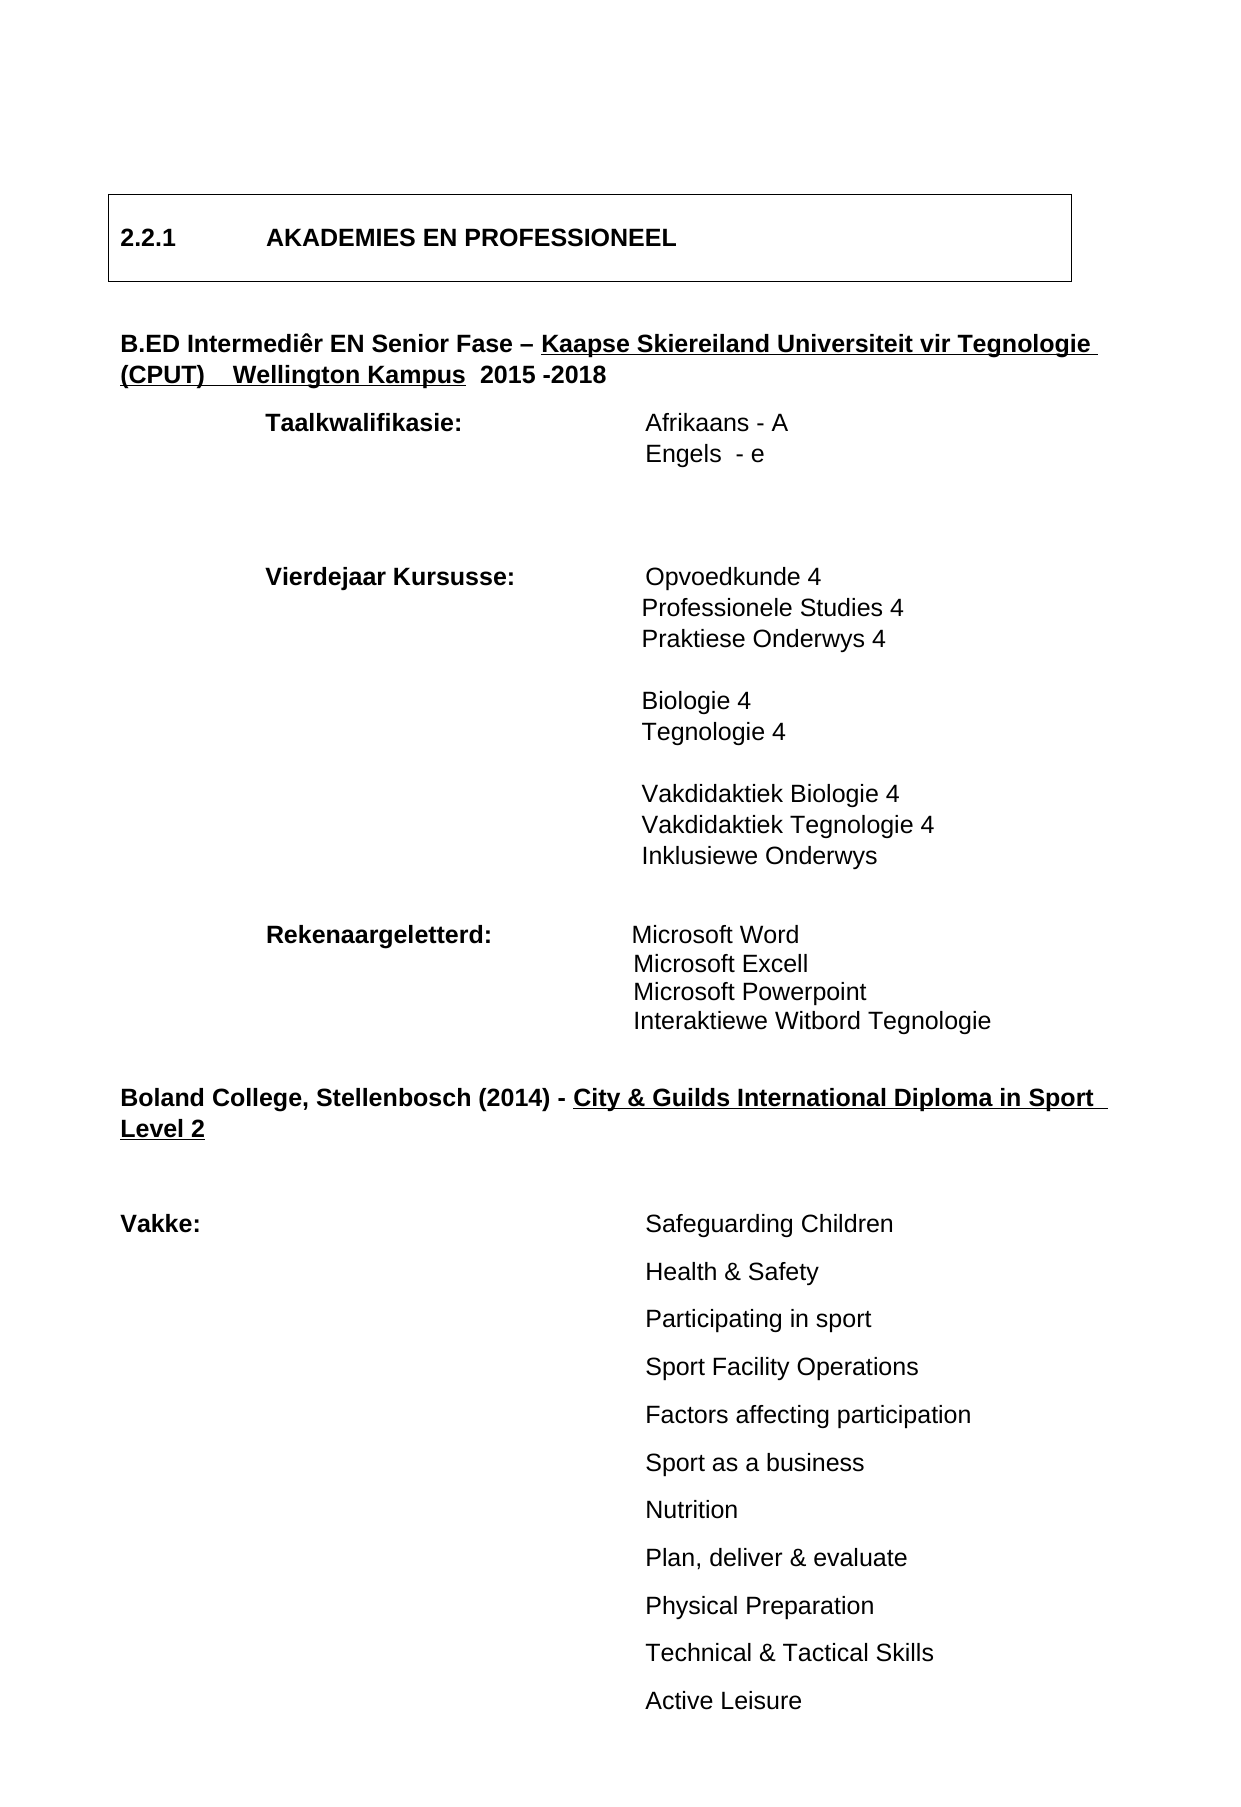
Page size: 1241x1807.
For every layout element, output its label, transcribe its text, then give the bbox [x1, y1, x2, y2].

text Nutrition [120, 1495, 1152, 1524]
text Sport Facility Operations [120, 1352, 1152, 1381]
text Taalkwalifikasie: Afrikaans - A [120, 408, 1152, 437]
text Praktiese Onderwys 4 [120, 624, 1152, 653]
text Interaktiewe Witbord Tegnologie [120, 1006, 1152, 1035]
text Engels - e [120, 439, 1152, 468]
text Rekenaargeletterd: Microsoft Word [120, 920, 1152, 949]
text Vierdejaar Kursusse: Opvoedkunde 4 [120, 562, 1152, 591]
text Factors affecting participation [120, 1400, 1152, 1429]
text Microsoft Powerpoint [120, 977, 1152, 1006]
text Health & Safety [120, 1257, 1152, 1286]
text Sport as a business [120, 1448, 1152, 1476]
text Technical & Tactical Skills [120, 1638, 1152, 1667]
text Inklusiewe Onderwys [120, 841, 1152, 870]
text Active Leisure [120, 1686, 1152, 1715]
text B.ED Intermediêr EN Senior Fase – Kaapse Skiereiland Universiteit vir Tegnologie (CPUT) Wellington Kampus 2015 -2018 [120, 329, 1152, 389]
text Biologie 4 [120, 686, 1152, 715]
text Vakdidaktiek Biologie 4 [120, 779, 1152, 808]
text Vakdidaktiek Tegnologie 4 [120, 810, 1152, 839]
text Participating in sport [120, 1304, 1152, 1333]
text Microsoft Excell [120, 949, 1152, 977]
text Vakke: Safeguarding Children [120, 1209, 1152, 1238]
text Boland College, Stellenbosch (2014) - City & Guilds International Diploma in Sport Level 2 [120, 1083, 1152, 1142]
table_cell 2.2.1 AKADEMIES EN PROFESSIONEEL [109, 195, 1071, 281]
text Professionele Studies 4 [120, 593, 1152, 622]
text Plan, deliver & evaluate [120, 1543, 1152, 1572]
text Tegnologie 4 [120, 717, 1152, 746]
text Physical Preparation [120, 1591, 1152, 1619]
